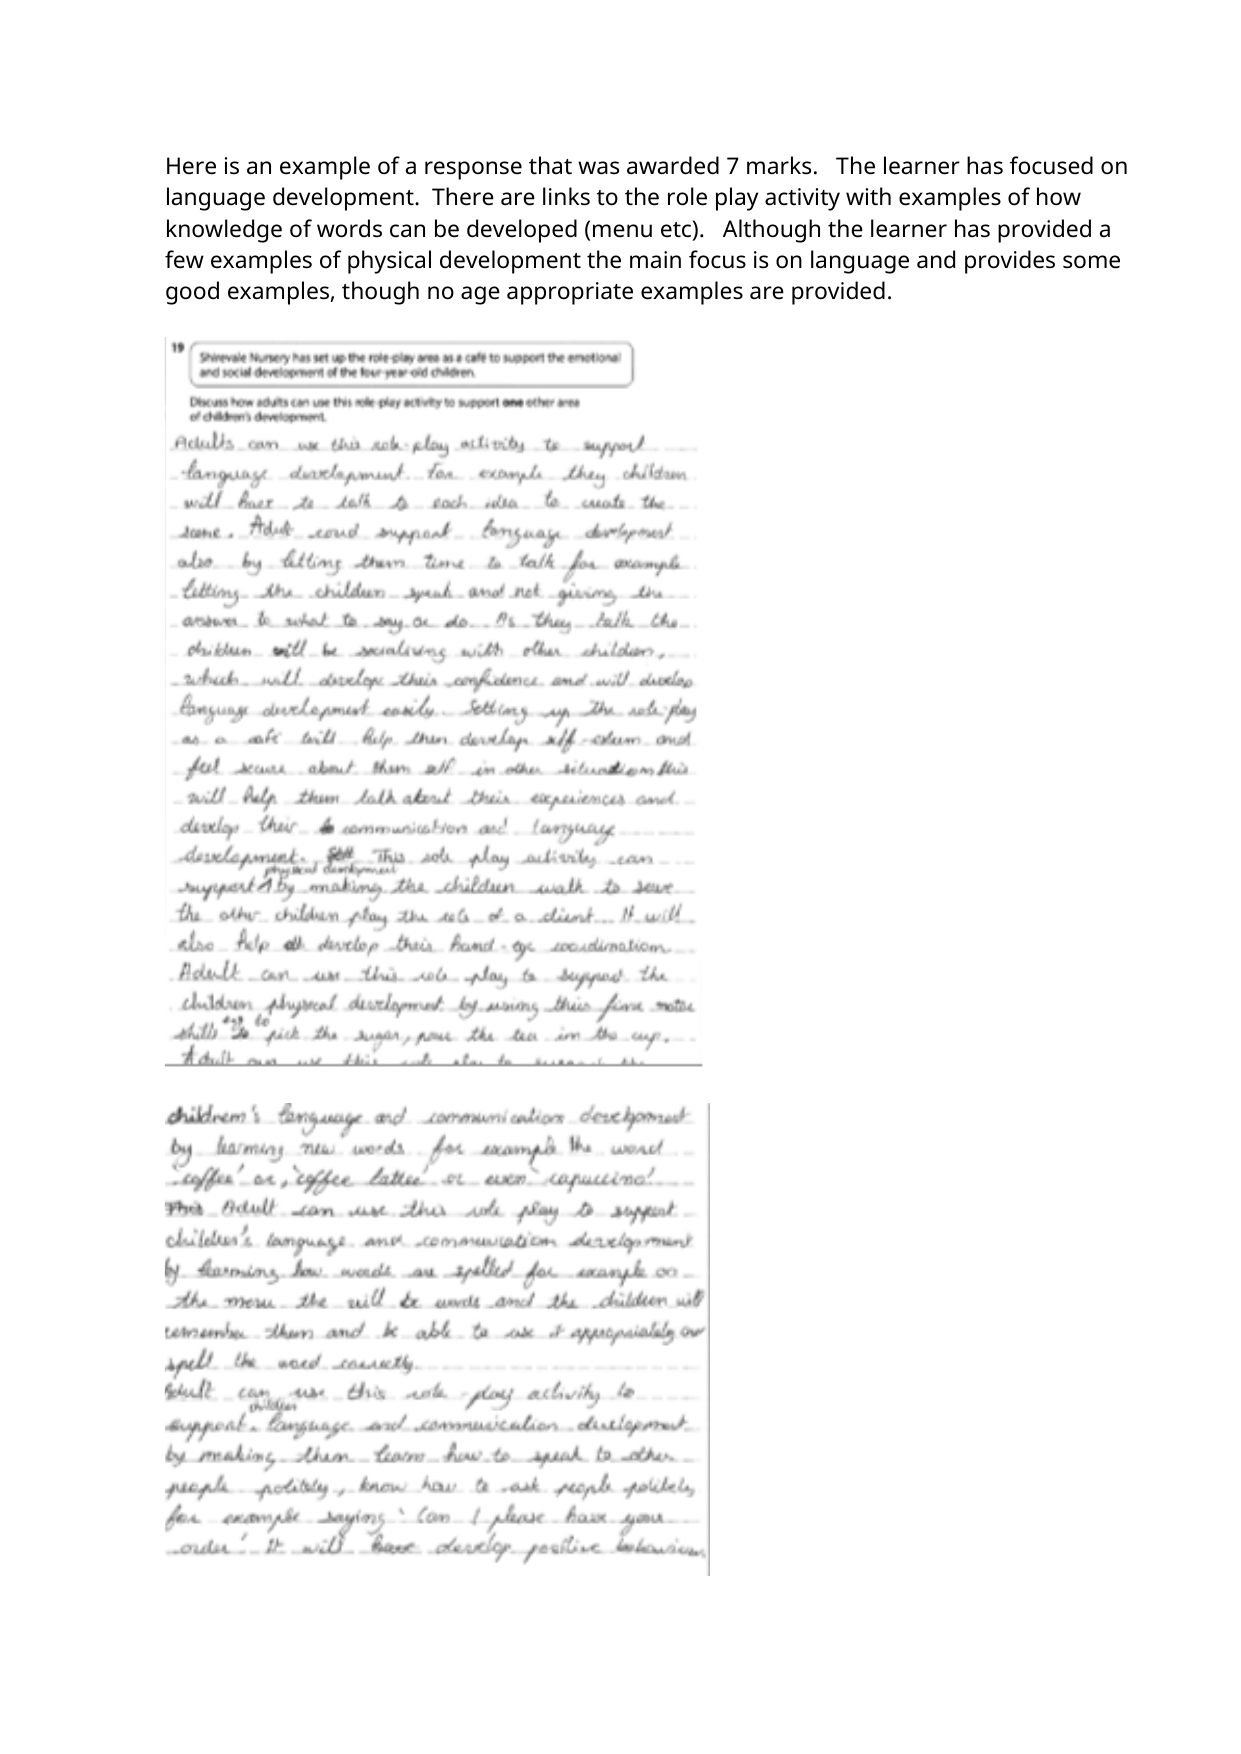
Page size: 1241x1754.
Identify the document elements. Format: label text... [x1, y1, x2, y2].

picture [164, 1103, 710, 1576]
picture [164, 337, 703, 1073]
text Here is an example of a response that was awarded 7 marks. The learner has focused on language development. There are links to the role play activity with examples of how knowledge of words can be developed (menu etc). Although the learner has provided a few examples of physical development the main focus is on language and provides some good examples, though no age appropriate examples are provided. [165, 150, 1149, 306]
